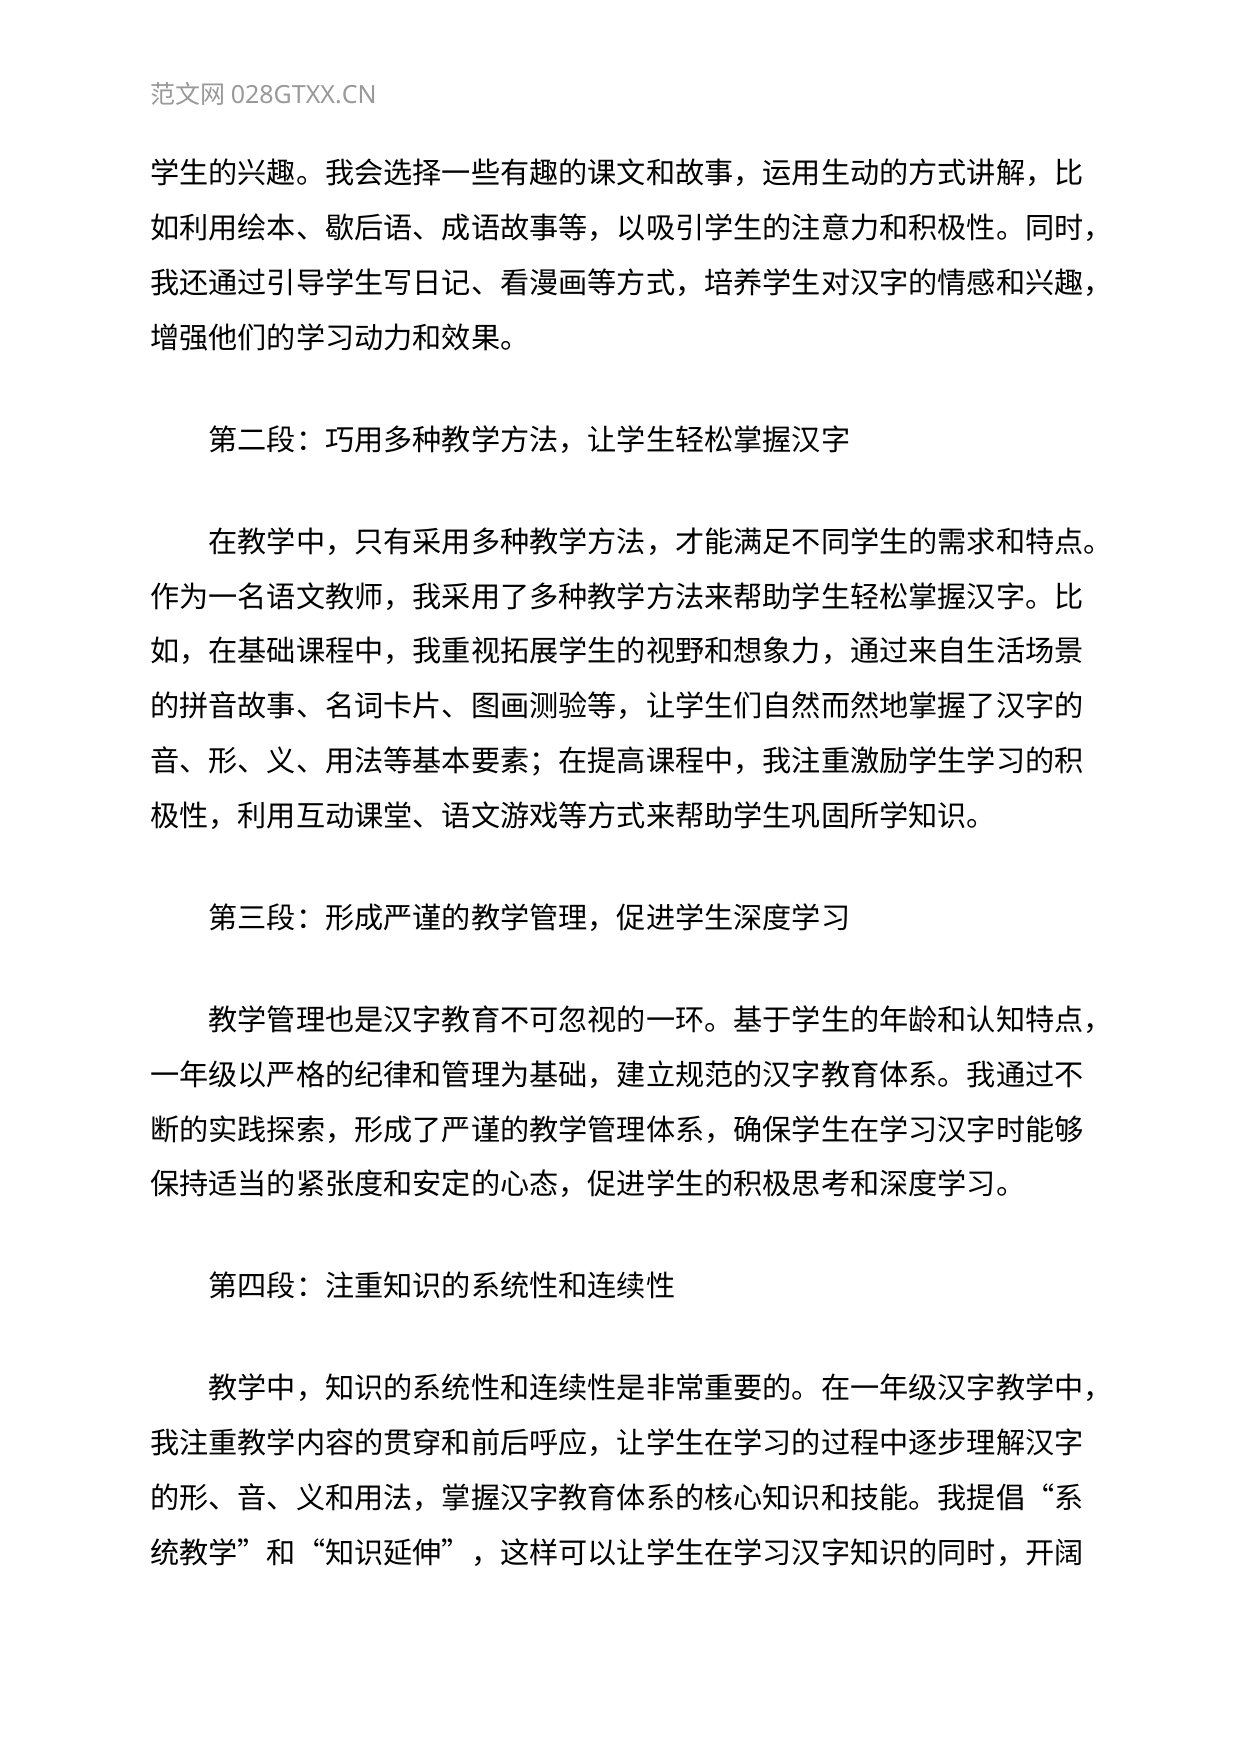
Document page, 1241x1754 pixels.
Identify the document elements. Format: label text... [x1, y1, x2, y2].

text 教学管理也是汉字教育不可忽视的一环。基于学生的年龄和认知特点，一年级以严格的纪律和管理为基础，建立规范的汉字教育体系。我通过不断的实践探索，形成了严谨的教学管理体系，确保学生在学习汉字时能够保持适当的紧张度和安定的心态，促进学生的积极思考和深度学习。 [150, 996, 1090, 1203]
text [150, 1364, 1090, 1571]
text 第四段：注重知识的系统性和连续性 [150, 1263, 1090, 1305]
text 第二段：巧用多种教学方法，让学生轻松掌握汉字 [150, 416, 1090, 459]
text 第三段：形成严谨的教学管理，促进学生深度学习 [150, 894, 1090, 937]
text 在教学中，只有采用多种教学方法，才能满足不同学生的需求和特点。作为一名语文教师，我采用了多种教学方法来帮助学生轻松掌握汉字。比如，在基础课程中，我重视拓展学生的视野和想象力，通过来自生活场景的拼音故事、名词卡片、图画测验等，让学生们自然而然地掌握了汉字的音、形、义、用法等基本要素；在提高课程中，我注重激励学生学习的积极性，利用互动课堂、语文游戏等方式来帮助学生巩固所学知识。 [150, 518, 1090, 835]
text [150, 150, 1090, 357]
